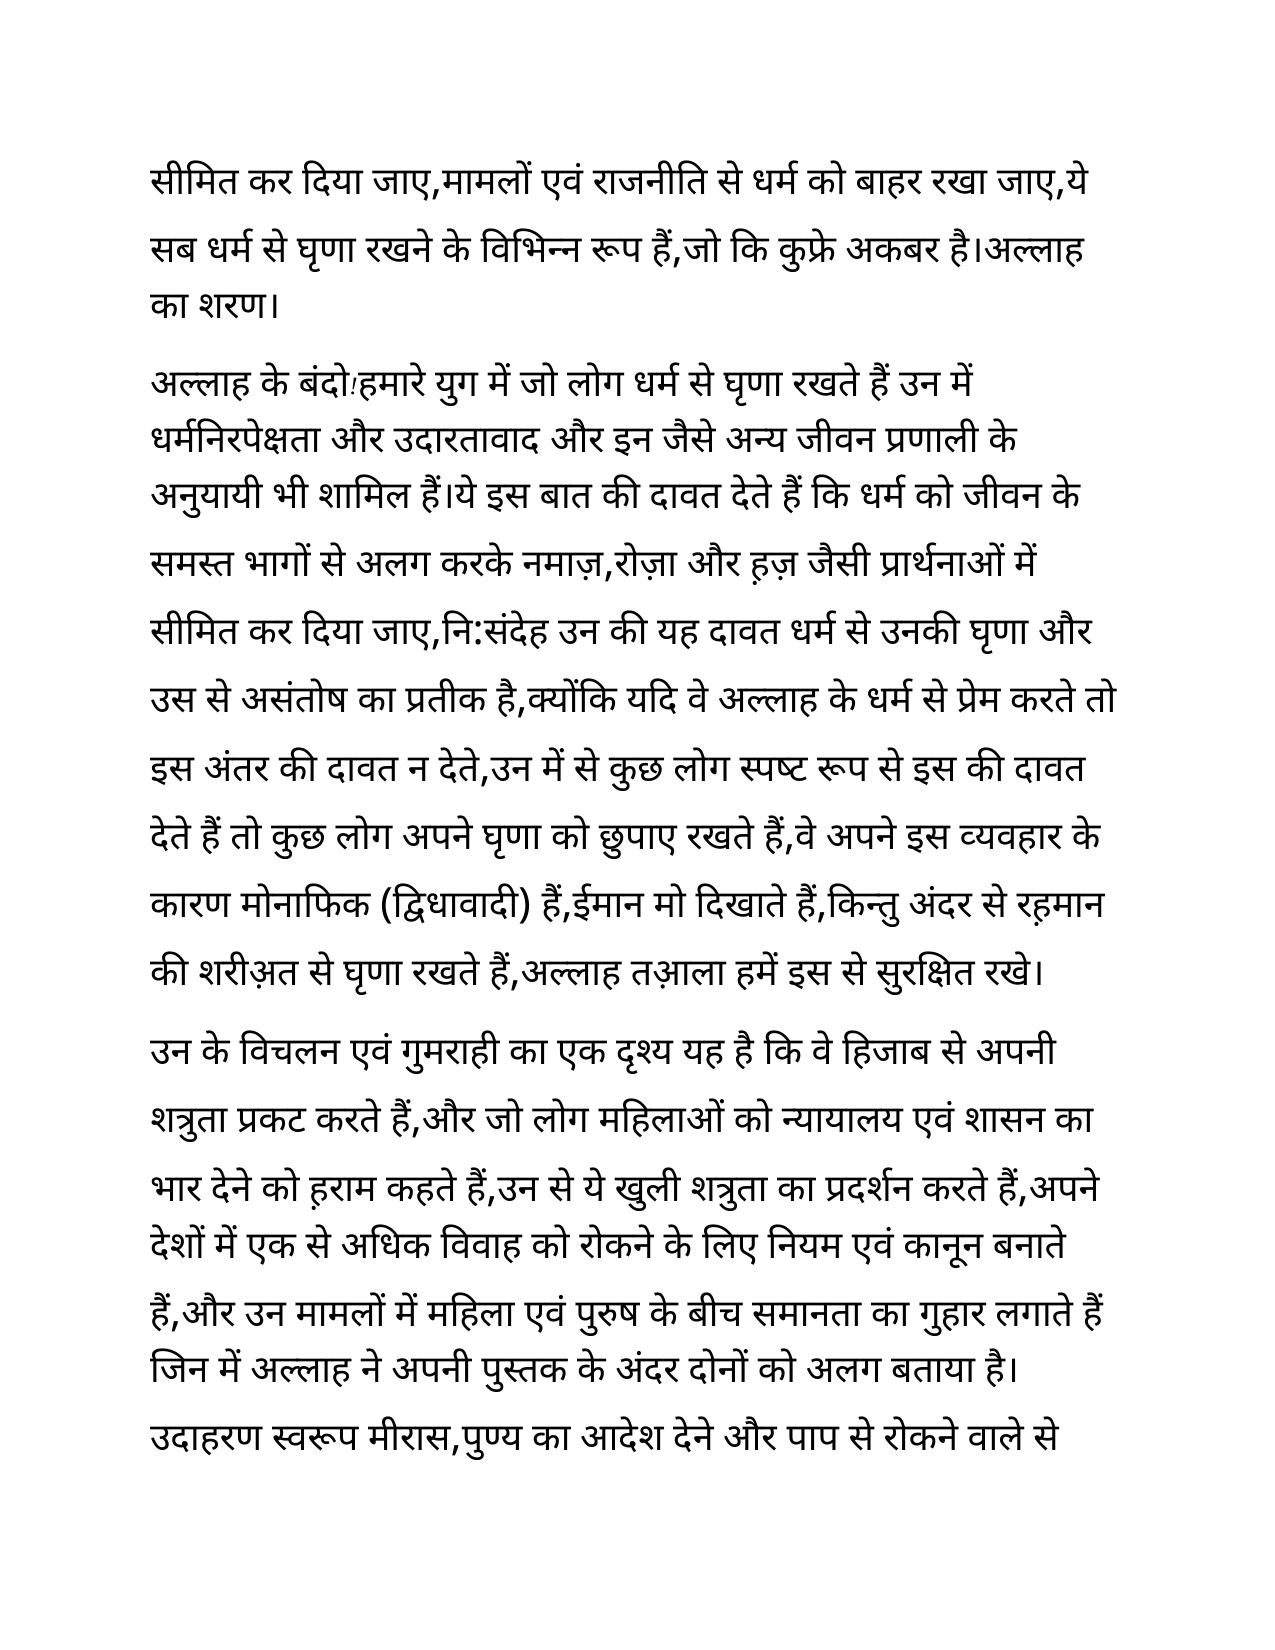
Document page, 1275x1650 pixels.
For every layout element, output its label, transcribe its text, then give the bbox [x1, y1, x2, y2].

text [150, 150, 1125, 334]
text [150, 1031, 1125, 1466]
text अल्‍लाह के बंदोहमारे युग में जो लोग धर्म से घृणा रखते हैं उन में धर्मनिरपेक्षता और उदारतावाद और इन जैसे अन्‍य जीवन प्रणाली के अनुयायी भी शामिल हैं।ये इस बात की दावत देते हैं कि धर्म को जीवन के समस्‍त भागों से अलग करके नमाज़,रोज़ा और ह़ज़ जैसी प्रार्थनाओं में सीमित कर दिया जाए,नि:संदेह उन की यह दावत धर्म से उनकी घृणा और उस से असंतोष का प्रतीक है,क्‍योंकि यदि वे अल्‍लाह के धर्म से प्रेम करते तो इस अंतर की दावत न देते,उन में से कुछ लोग स्‍पष्‍ट रूप से इस की दावत देते हैं तो कुछ लोग अपने घृणा को छुपाए रखते हैं,वे अपने इस व्‍यव‍हार के कारण मोनाफिक (द्विधावादी) हैं,ईमान मो दिखाते हैं,किन्‍तु अंदर से रह़मान की शरीअ़त से घृणा रखते हैं,अल्‍लाह तआ़ला हमें इस से सुरक्षित रखे। [150, 362, 1125, 1001]
